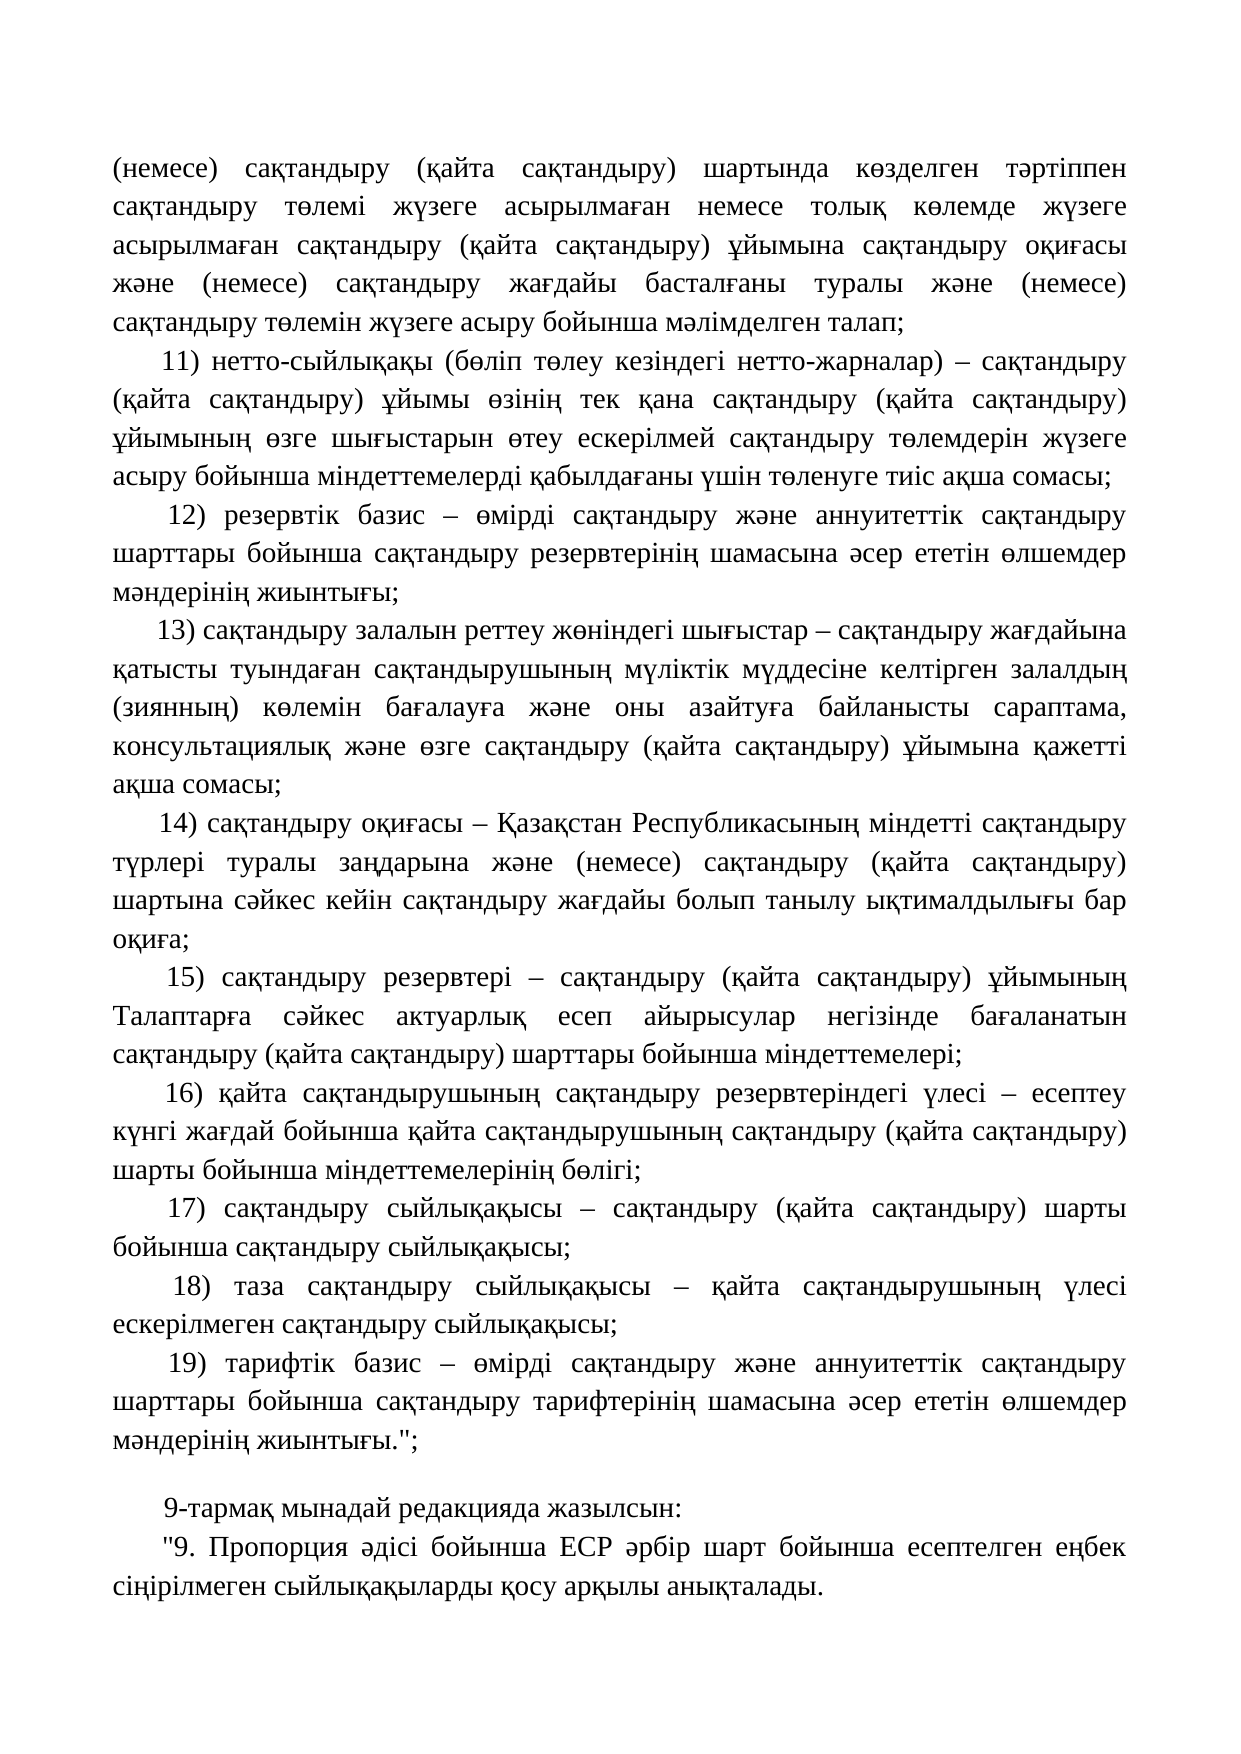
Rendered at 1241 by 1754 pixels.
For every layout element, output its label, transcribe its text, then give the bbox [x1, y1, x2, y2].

text "9. Пропорция әдісі бойынша ЕСР әрбір шарт бойынша есептелген еңбек сіңірілмеген сыйлықақыларды қосу арқылы анықталады. [112, 1529, 1128, 1601]
text 14) сақтандыру оқиғасы – Қазақстан Республикасының міндетті сақтандыру түрлері туралы заңдарына және (немесе) сақтандыру (қайта сақтандыру) шартына сәйкес кейін сақтандыру жағдайы болып танылу ықтималдылығы бар оқиға; [112, 805, 1128, 954]
text 13) сақтандыру залалын реттеу жөніндегі шығыстар – сақтандыру жағдайына қатысты туындаған сақтандырушының мүліктік мүддесіне келтірген залалдың (зиянның) көлемін бағалауға және оны азайтуға байланысты сараптама, консультациялық және өзге сақтандыру (қайта сақтандыру) ұйымына қажетті ақша сомасы; [112, 612, 1128, 800]
text 17) сақтандыру сыйлықақысы – сақтандыру (қайта сақтандыру) шарты бойынша сақтандыру сыйлықақысы; [112, 1191, 1128, 1263]
text 11) нетто-сыйлықақы (бөліп төлеу кезіндегі нетто-жарналар) – сақтандыру (қайта сақтандыру) ұйымы өзінің тек қана сақтандыру (қайта сақтандыру) ұйымының өзге шығыстарын өтеу ескерілмей сақтандыру төлемдерін жүзеге асыру бойынша міндеттемелерді қабылдағаны үшін төленуге тиіс ақша сомасы; [112, 343, 1128, 492]
text 9-тармақ мынадай редакцияда жазылсын: [112, 1491, 1128, 1524]
text 19) тарифтік базис – өмірді сақтандыру және аннуитеттік сақтандыру шарттары бойынша сақтандыру тарифтерінің шамасына әсер ететін өлшемдер мәндерінің жиынтығы."; [112, 1345, 1128, 1455]
text 12) резервтік базис – өмірді сақтандыру және аннуитеттік сақтандыру шарттары бойынша сақтандыру резервтерінің шамасына әсер ететін өлшемдер мәндерінің жиынтығы; [112, 497, 1128, 607]
text 18) таза сақтандыру сыйлықақысы – қайта сақтандырушының үлесі ескерілмеген сақтандыру сыйлықақысы; [112, 1268, 1128, 1340]
text 16) қайта сақтандырушының сақтандыру резервтеріндегі үлесі – есептеу күнгі жағдай бойынша қайта сақтандырушының сақтандыру (қайта сақтандыру) шарты бойынша міндеттемелерінің бөлігі; [112, 1075, 1128, 1186]
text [112, 150, 1128, 338]
text 15) сақтандыру резервтері – сақтандыру (қайта сақтандыру) ұйымының Талаптарға сәйкес актуарлық есеп айырысулар негізінде бағаланатын сақтандыру (қайта сақтандыру) шарттары бойынша міндеттемелері; [112, 959, 1128, 1070]
